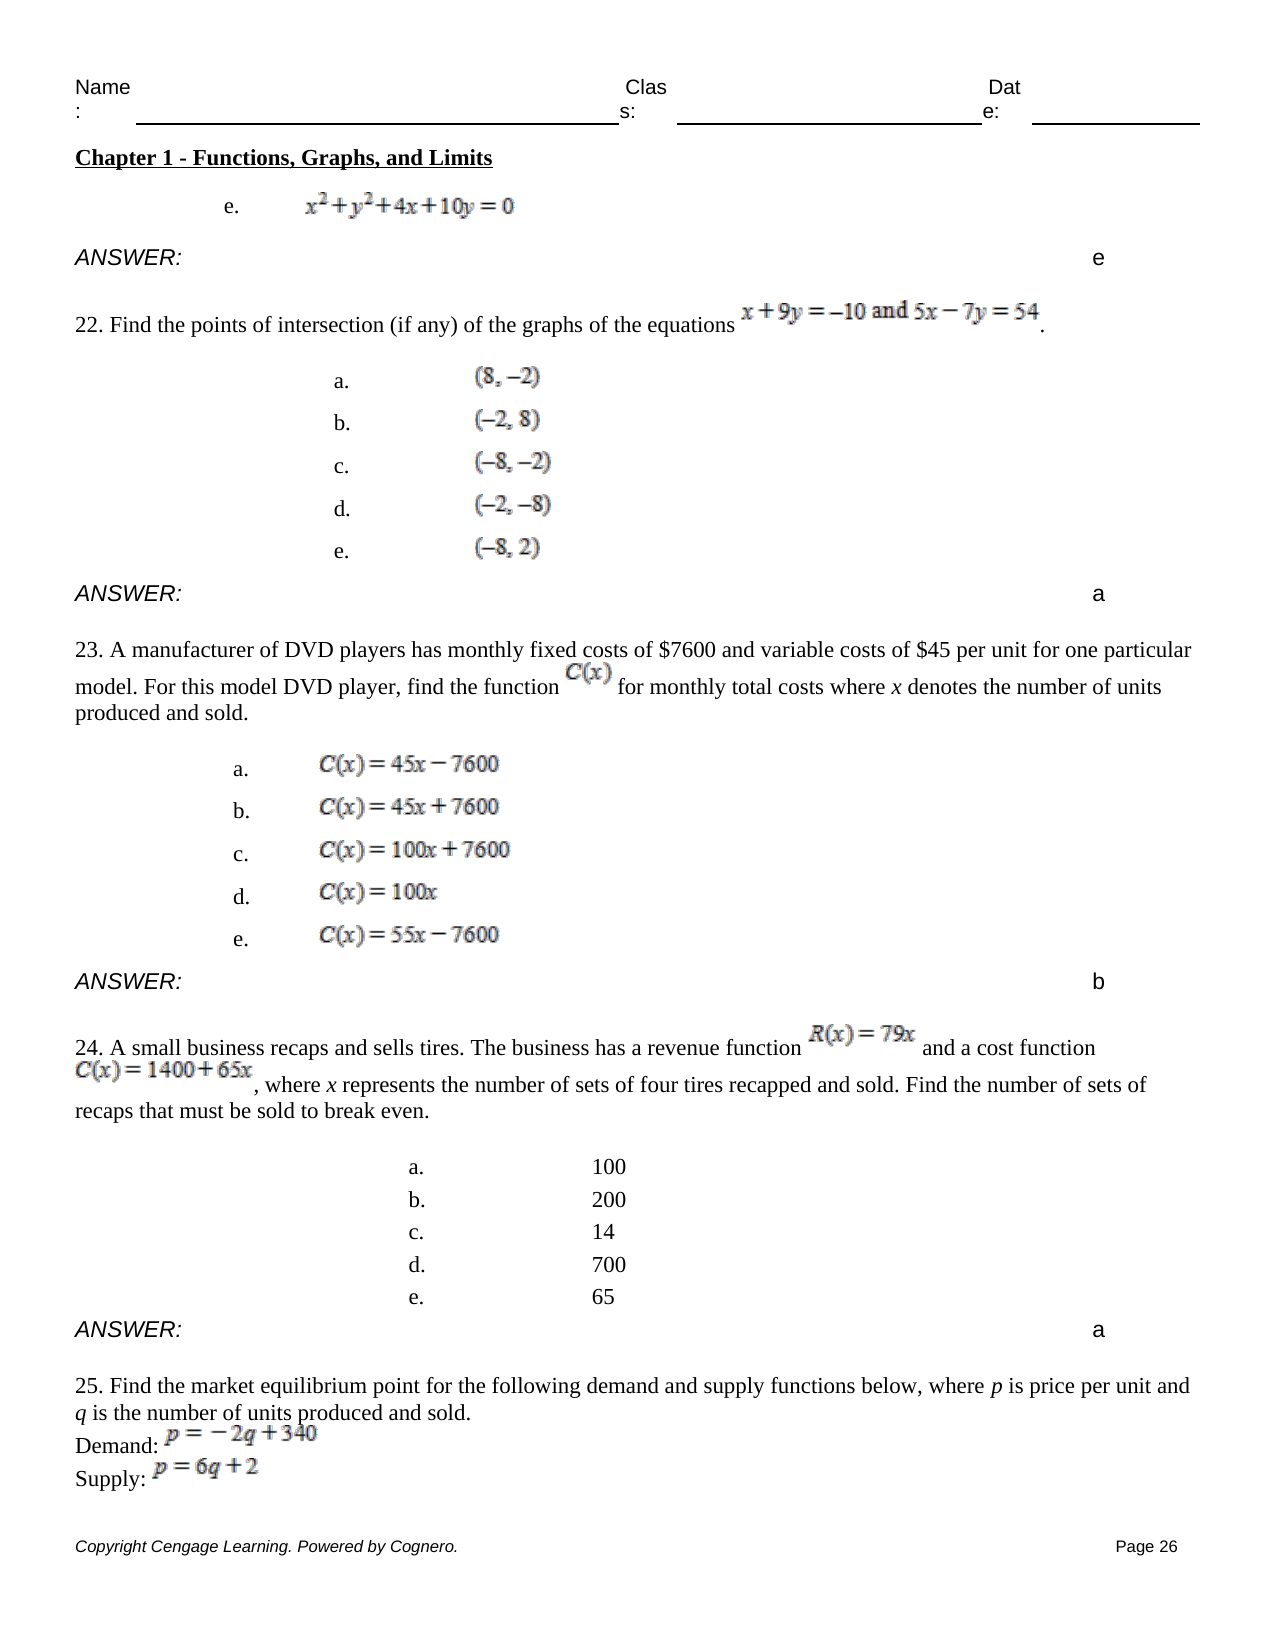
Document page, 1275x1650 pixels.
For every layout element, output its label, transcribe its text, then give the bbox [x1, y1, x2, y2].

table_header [75, 189, 1200, 274]
picture [741, 303, 867, 333]
picture [872, 300, 909, 333]
picture [808, 1024, 917, 1056]
picture [319, 754, 500, 787]
picture [565, 662, 612, 694]
picture [305, 192, 515, 233]
picture [319, 925, 500, 957]
picture [475, 537, 540, 569]
picture [475, 409, 540, 441]
picture [164, 1425, 318, 1454]
picture [319, 840, 511, 872]
table_header 23. ​A manufacturer of DVD players has monthly fixed costs of $7600 and variable costs of $45 per unit for one particular model. For this model DVD player, find the function for monthly total costs where ​x denotes the number of units produced and sold. ​ [75, 636, 1200, 997]
picture [152, 1458, 259, 1487]
table_header 22. Find the points of intersection (if any) of the graphs of the equations . ​ [75, 301, 1200, 609]
picture [319, 797, 500, 829]
picture [75, 1060, 254, 1092]
picture [319, 882, 439, 914]
picture [914, 303, 1040, 333]
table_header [75, 1373, 1200, 1518]
picture [475, 451, 551, 484]
picture [475, 494, 551, 526]
picture [475, 366, 540, 398]
table_header 24. ​A small business recaps and sells tires. The business has a revenue function and a cost function , where x represents the number of sets of four tires recapped and sold. Find the number of sets of recaps that must be sold to break even. ​ [75, 1025, 1200, 1346]
